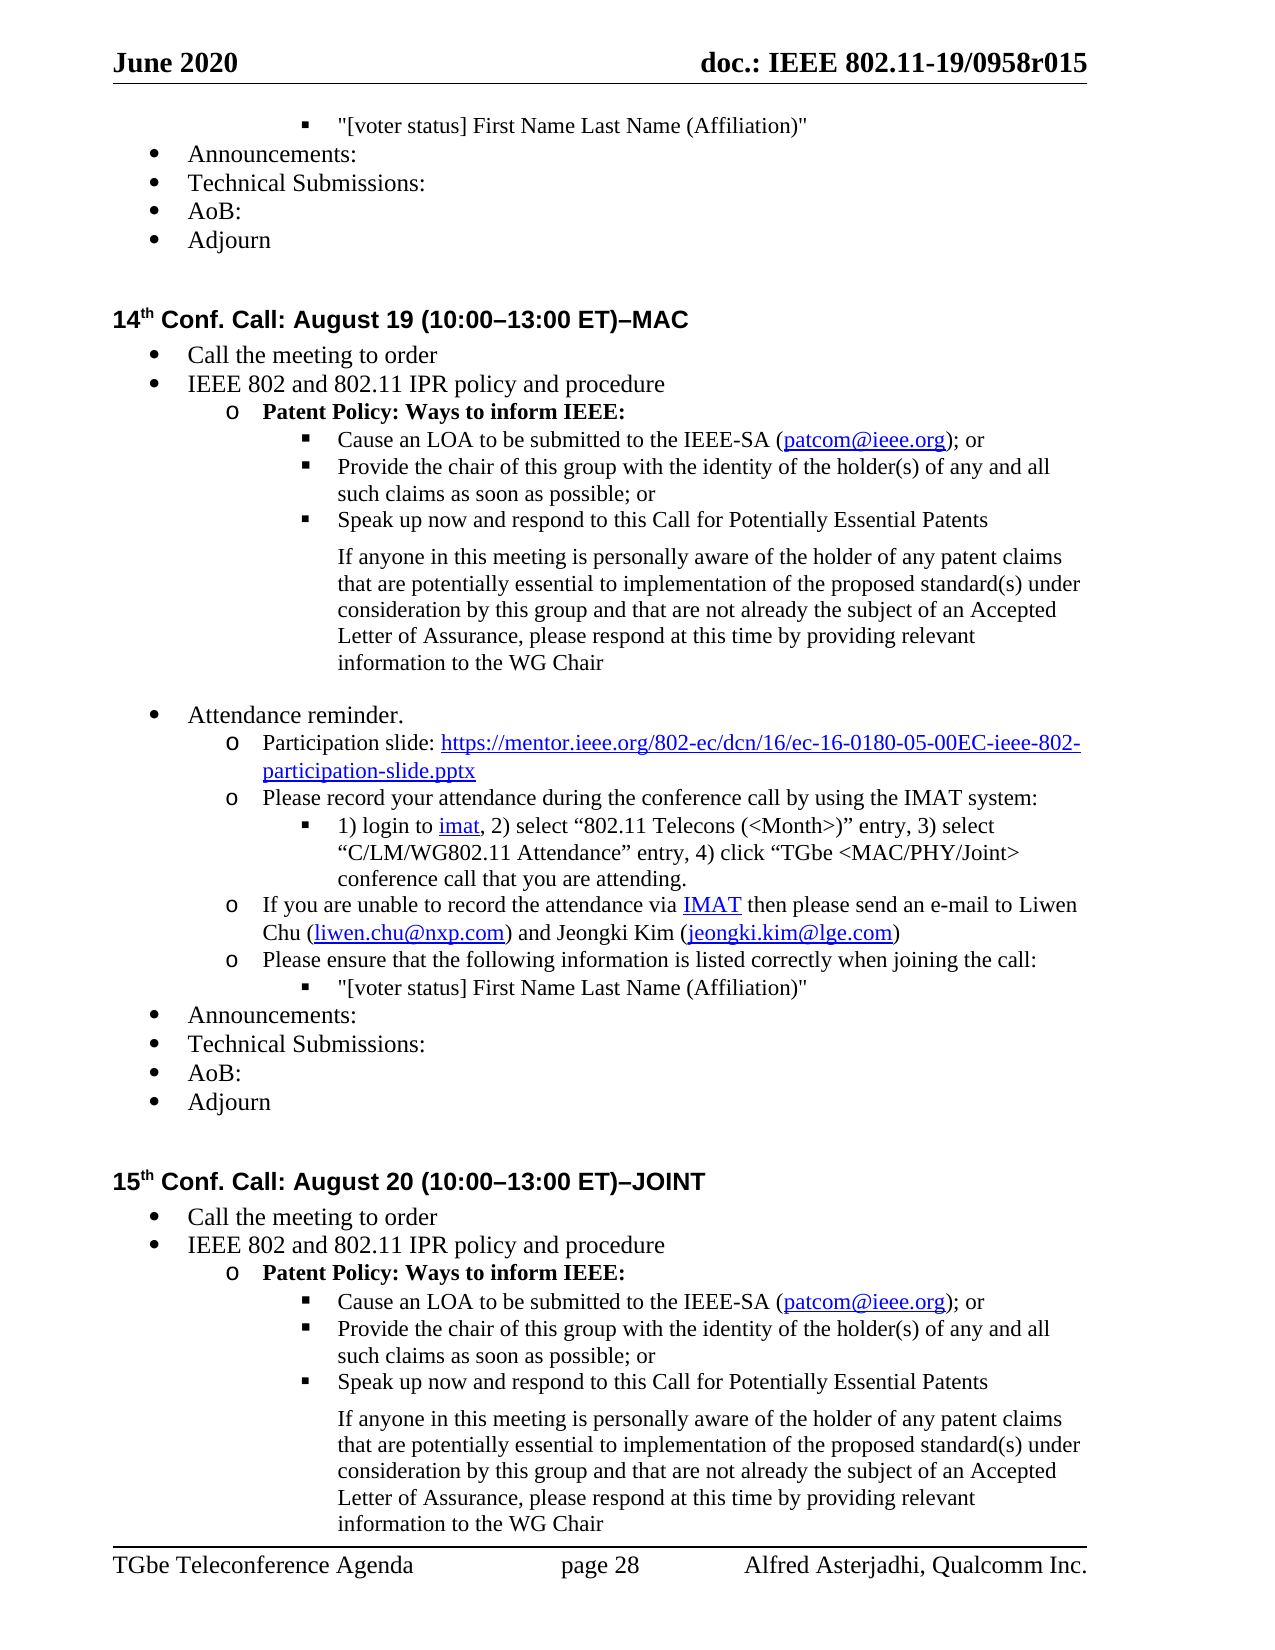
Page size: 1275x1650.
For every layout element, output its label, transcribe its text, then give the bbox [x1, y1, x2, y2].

list If anyone in this meeting is personally aware of the holder of any patent claims that are potentially essential to implementation of the proposed standard(s) under consideration by this group and that are not already the subject of an Accepted Letter of Assurance, please respond at this time by providing relevant information to the WG Chair [337, 543, 1087, 675]
list Patent Policy: Ways to inform IEEE: [225, 1259, 1087, 1288]
list IEEE 802 and 802.11 IPR policy and procedure [150, 1231, 1087, 1259]
list Adjourn [150, 1087, 1087, 1115]
list If anyone in this meeting is personally aware of the holder of any patent claims that are potentially essential to implementation of the proposed standard(s) under consideration by this group and that are not already the subject of an Accepted Letter of Assurance, please respond at this time by providing relevant information to the WG Chair [337, 1405, 1087, 1537]
list IEEE 802 and 802.11 IPR policy and procedure [150, 369, 1087, 398]
list Announcements: [150, 139, 1087, 168]
list Please record your attendance during the conference call by using the IMAT system: [225, 784, 1087, 812]
list Cause an LOA to be submitted to the IEEE-SA (patcom@ieee.org); or [300, 427, 1087, 453]
list Adjourn [150, 225, 1087, 254]
list Participation slide: https://mentor.ieee.org/802-ec/dcn/16/ec-16-0180-05-00EC-ieee-802-participation-slide.pptx [225, 729, 1087, 784]
list Patent Policy: Ways to inform IEEE: [225, 398, 1087, 427]
list Please ensure that the following information is listed correctly when joining the call: [225, 946, 1087, 974]
subtitle 15th Conf. Call: August 20 (10:00–13:00 ET)–JOINT [112, 1167, 1087, 1196]
list Cause an LOA to be submitted to the IEEE-SA (patcom@ieee.org); or [300, 1288, 1087, 1315]
list Provide the chair of this group with the identity of the holder(s) of any and all such claims as soon as possible; or [300, 453, 1087, 506]
list Announcements: [150, 1000, 1087, 1029]
subtitle 14th Conf. Call: August 19 (10:00–13:00 ET)–MAC [112, 305, 1087, 334]
list Call the meeting to order [150, 340, 1087, 369]
list Technical Submissions: [150, 168, 1087, 196]
list 1) login to imat, 2) select “802.11 Telecons (<Month>)” entry, 3) select “C/LM/WG802.11 Attendance” entry, 4) click “TGbe <MAC/PHY/Joint> conference call that you are attending. [300, 812, 1087, 891]
list If you are unable to record the attendance via IMAT then please send an e-mail to Liwen Chu (liwen.chu@nxp.com) and Jeongki Kim (jeongki.kim@lge.com) [225, 891, 1087, 946]
list Speak up now and respond to this Call for Potentially Essential Patents [300, 506, 1087, 533]
list Attendance reminder. [150, 700, 1087, 729]
list Call the meeting to order [150, 1202, 1087, 1231]
list Provide the chair of this group with the identity of the holder(s) of any and all such claims as soon as possible; or [300, 1315, 1087, 1368]
list "[voter status] First Name Last Name (Affiliation)" [300, 112, 1087, 139]
list AoB: [150, 1058, 1087, 1087]
list Technical Submissions: [150, 1029, 1087, 1058]
list "[voter status] First Name Last Name (Affiliation)" [300, 974, 1087, 1000]
list AoB: [150, 196, 1087, 225]
list Speak up now and respond to this Call for Potentially Essential Patents [300, 1368, 1087, 1394]
